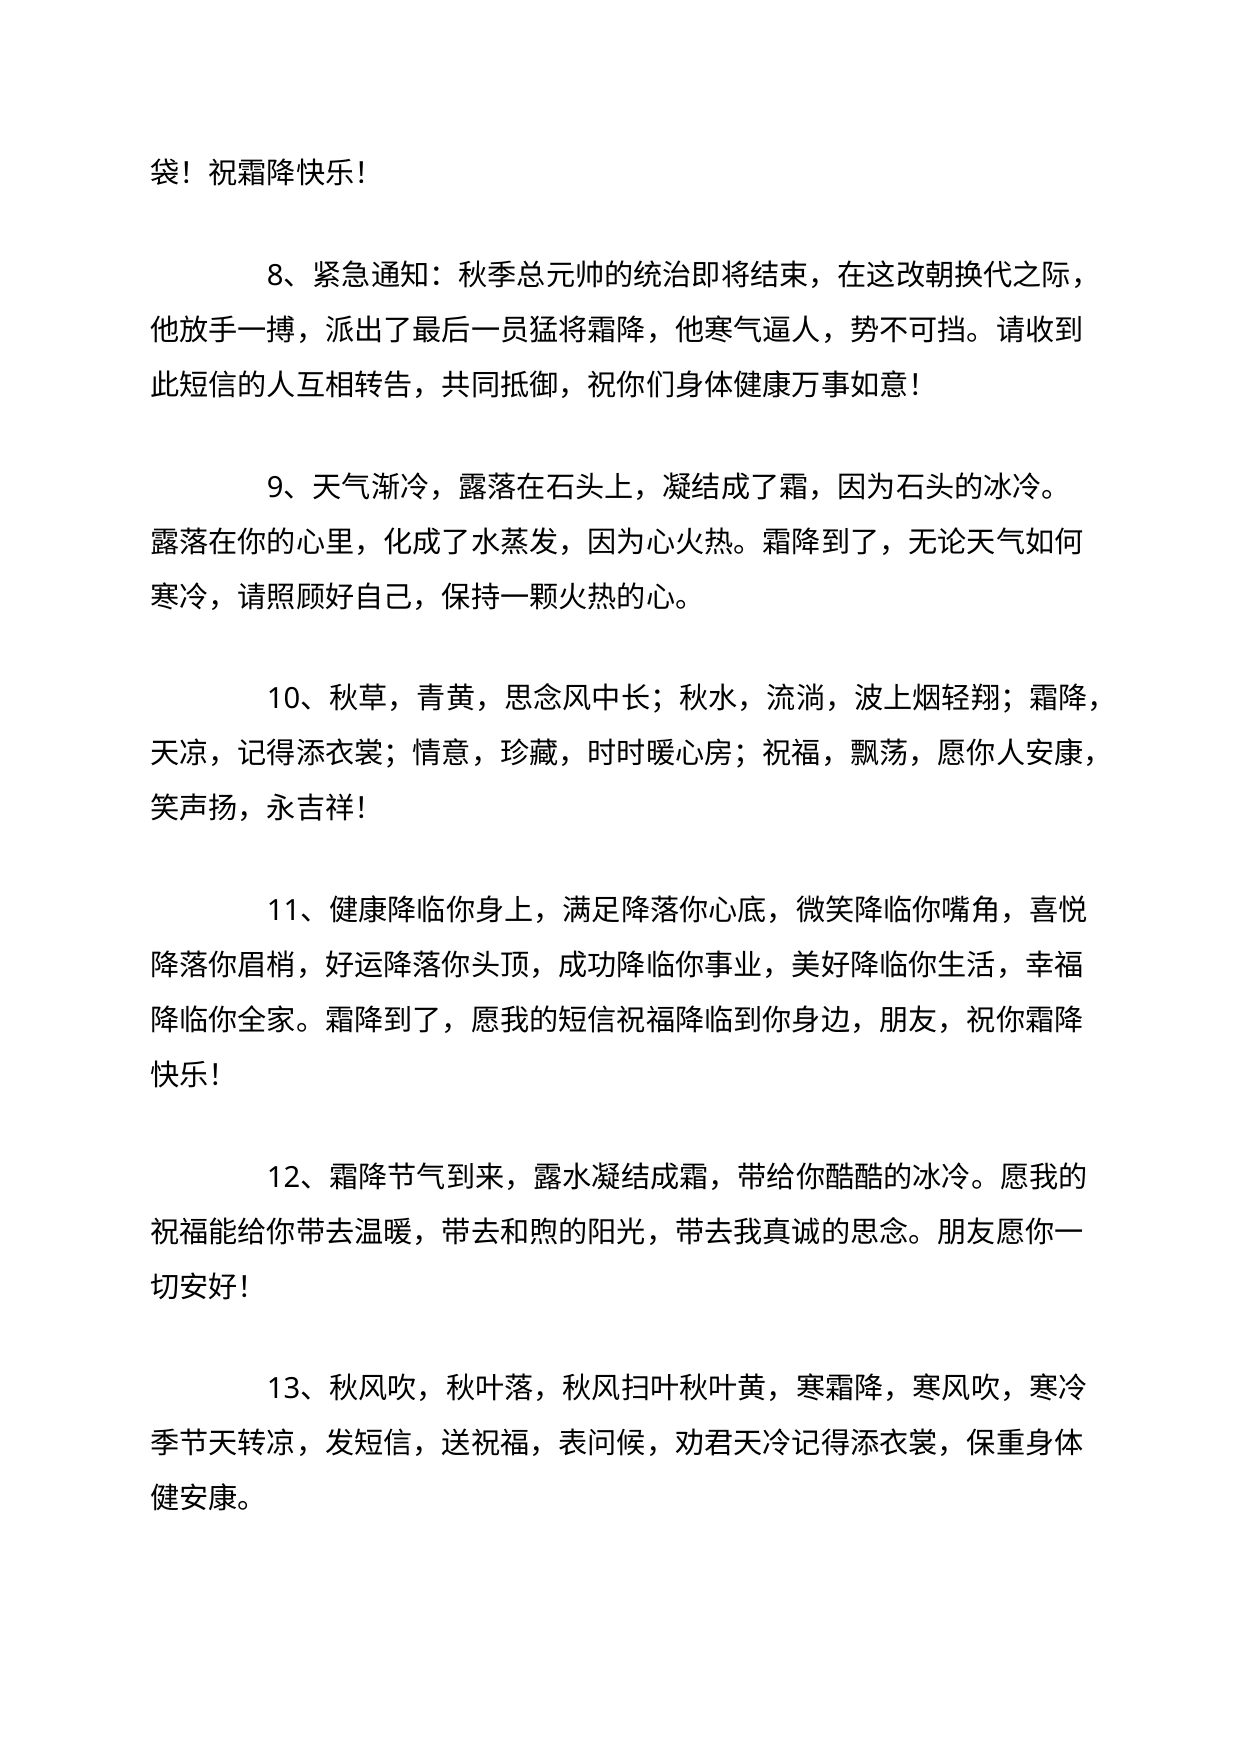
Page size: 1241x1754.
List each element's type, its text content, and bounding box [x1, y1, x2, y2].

text 10、秋草，青黄，思念风中长；秋水，流淌，波上烟轻翔；霜降，天凉，记得添衣裳；情意，珍藏，时时暖心房；祝福，飘荡，愿你人安康，笑声扬，永吉祥！ [150, 675, 1090, 827]
text 12、霜降节气到来，露水凝结成霜，带给你酷酷的冰冷。愿我的祝福能给你带去温暖，带去和煦的阳光，带去我真诚的思念。朋友愿你一切安好！ [150, 1153, 1090, 1306]
text 13、秋风吹，秋叶落，秋风扫叶秋叶黄，寒霜降，寒风吹，寒冷季节天转凉，发短信，送祝福，表问候，劝君天冷记得添衣裳，保重身体健安康。 [150, 1365, 1090, 1517]
text 8、紧急通知：秋季总元帅的统治即将结束，在这改朝换代之际，他放手一搏，派出了最后一员猛将霜降，他寒气逼人，势不可挡。请收到此短信的人互相转告，共同抵御，祝你们身体健康万事如意！ [150, 252, 1090, 404]
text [150, 150, 1090, 192]
text 9、天气渐冷，露落在石头上，凝结成了霜，因为石头的冰冷。露落在你的心里，化成了水蒸发，因为心火热。霜降到了，无论天气如何寒冷，请照顾好自己，保持一颗火热的心。 [150, 463, 1090, 616]
text 11、健康降临你身上，满足降落你心底，微笑降临你嘴角，喜悦降落你眉梢，好运降落你头顶，成功降临你事业，美好降临你生活，幸福降临你全家。霜降到了，愿我的短信祝福降临到你身边，朋友，祝你霜降快乐！ [150, 887, 1090, 1094]
